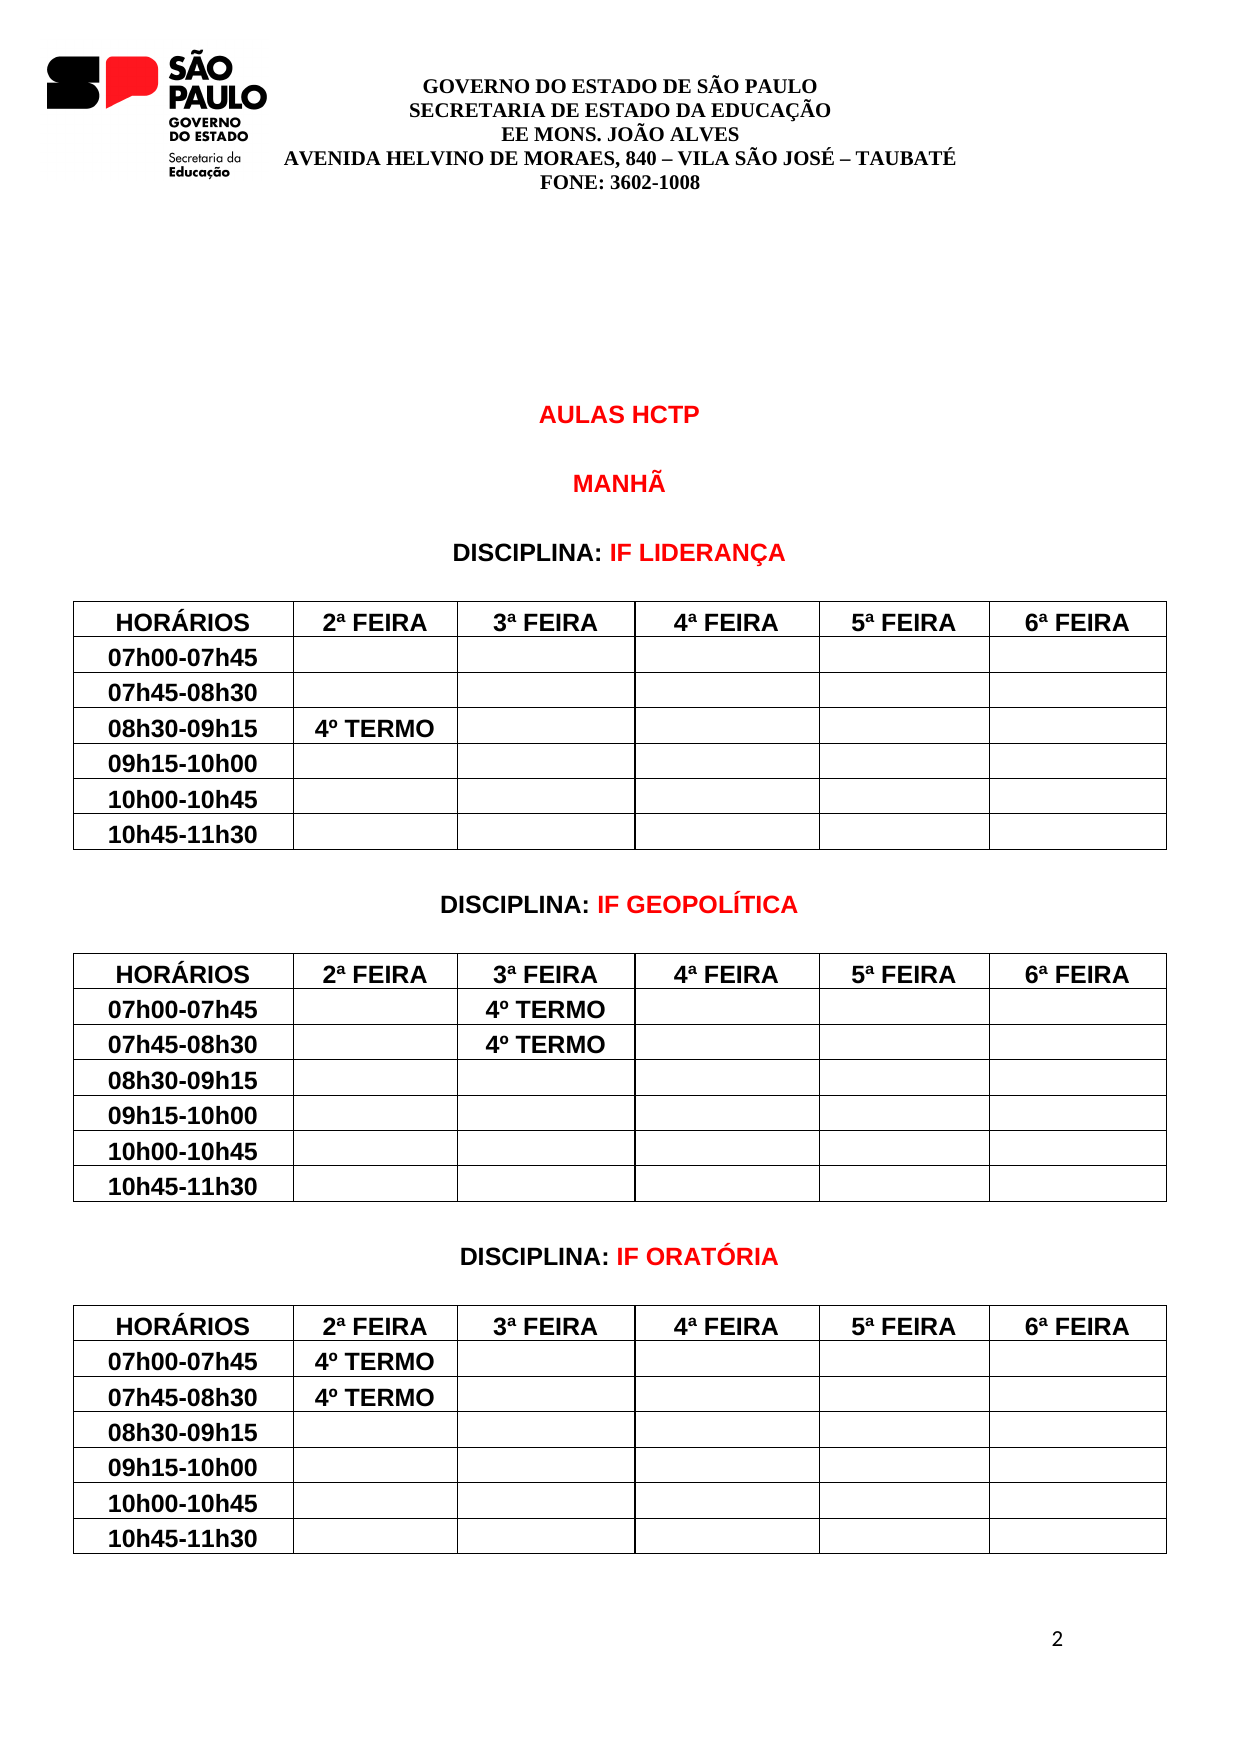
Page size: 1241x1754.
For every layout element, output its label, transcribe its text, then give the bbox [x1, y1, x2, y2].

table_cell 10h45-11h30 [74, 1519, 293, 1553]
table_cell [636, 1025, 819, 1059]
table_cell [458, 1341, 634, 1376]
table_cell [990, 1060, 1166, 1094]
table_header HORÁRIOS [74, 954, 293, 988]
table_cell [636, 637, 819, 672]
table_cell [820, 1060, 989, 1094]
table_cell [990, 708, 1166, 742]
table_cell [990, 814, 1166, 849]
table_header 2ª FEIRA [294, 602, 457, 636]
table_cell 08h30-09h15 [74, 708, 293, 742]
table_cell 08h30-09h15 [74, 1060, 293, 1094]
table_cell 10h45-11h30 [74, 1166, 293, 1201]
table_cell [458, 814, 634, 849]
table_header 2ª FEIRA [294, 1306, 457, 1340]
table_cell [990, 1377, 1166, 1411]
table_cell 07h45-08h30 [74, 1025, 293, 1059]
table_cell [458, 708, 634, 742]
table_cell [294, 673, 457, 707]
table_cell [458, 1412, 634, 1447]
table_cell [636, 744, 819, 778]
text DISCIPLINA: IF GEOPOLÍTICA [177, 884, 1061, 918]
table_header 6ª FEIRA [990, 954, 1166, 988]
text DISCIPLINA: IF LIDERANÇA [177, 532, 1061, 566]
table_cell [636, 1412, 819, 1447]
table_cell [294, 1025, 457, 1059]
table_cell [636, 989, 819, 1024]
table_cell 4º TERMO [294, 1341, 457, 1376]
table_cell [294, 1096, 457, 1130]
text DISCIPLINA: IF ORATÓRIA [177, 1236, 1061, 1271]
table_header 5ª FEIRA [820, 954, 989, 988]
table_cell [294, 1060, 457, 1094]
table_header 4ª FEIRA [636, 602, 819, 636]
table_cell 4º TERMO [458, 989, 634, 1024]
table_cell 07h45-08h30 [74, 1377, 293, 1411]
table_cell 10h00-10h45 [74, 779, 293, 813]
table_cell [820, 989, 989, 1024]
table_cell 10h00-10h45 [74, 1483, 293, 1517]
table_cell [636, 1448, 819, 1482]
table_cell [294, 779, 457, 813]
table_cell [294, 814, 457, 849]
table_cell [820, 1341, 989, 1376]
table_cell [820, 673, 989, 707]
table_cell [458, 1448, 634, 1482]
table_cell [820, 708, 989, 742]
table_cell [636, 1519, 819, 1553]
table_cell [294, 1166, 457, 1201]
table_cell 08h30-09h15 [74, 1412, 293, 1447]
table_cell [820, 1025, 989, 1059]
table_cell [820, 1483, 989, 1517]
table_cell [458, 779, 634, 813]
table_cell [820, 779, 989, 813]
table_cell [990, 1096, 1166, 1130]
table_cell [458, 1131, 634, 1165]
table_cell 4º TERMO [458, 1025, 634, 1059]
table_header HORÁRIOS [74, 602, 293, 636]
table_cell [990, 1166, 1166, 1201]
table_cell [990, 1448, 1166, 1482]
table_cell [636, 1166, 819, 1201]
table_cell [458, 744, 634, 778]
table_cell [458, 1096, 634, 1130]
table_cell 4º TERMO [294, 1377, 457, 1411]
table_cell [990, 1025, 1166, 1059]
table_cell [636, 779, 819, 813]
table_cell 09h15-10h00 [74, 744, 293, 778]
table_cell [636, 1341, 819, 1376]
table_header 3ª FEIRA [458, 602, 634, 636]
table_cell 07h45-08h30 [74, 673, 293, 707]
table_cell [820, 1412, 989, 1447]
table_cell 09h15-10h00 [74, 1448, 293, 1482]
table_header 2ª FEIRA [294, 954, 457, 988]
table_cell [636, 1096, 819, 1130]
table_cell [636, 1060, 819, 1094]
table_cell 10h00-10h45 [74, 1131, 293, 1165]
table_cell [820, 1131, 989, 1165]
table_cell [636, 708, 819, 742]
table_cell [458, 1519, 634, 1553]
table_cell 09h15-10h00 [74, 1096, 293, 1130]
table_cell [294, 1412, 457, 1447]
table_cell [458, 1060, 634, 1094]
table_cell [990, 1483, 1166, 1517]
table_cell [820, 814, 989, 849]
table_header 3ª FEIRA [458, 954, 634, 988]
table_header 5ª FEIRA [820, 602, 989, 636]
table_cell [294, 1131, 457, 1165]
table_cell [636, 1377, 819, 1411]
table_cell [294, 1483, 457, 1517]
text MANHÃ [177, 463, 1061, 498]
table_cell [636, 1483, 819, 1517]
table_header 4ª FEIRA [636, 954, 819, 988]
table_cell 07h00-07h45 [74, 989, 293, 1024]
table_header 6ª FEIRA [990, 602, 1166, 636]
table_cell [294, 1448, 457, 1482]
table_header 5ª FEIRA [820, 1306, 989, 1340]
table_header 3ª FEIRA [458, 1306, 634, 1340]
table_cell [636, 1131, 819, 1165]
table_cell [990, 744, 1166, 778]
table_cell [820, 1096, 989, 1130]
table_cell [820, 1448, 989, 1482]
table_cell [820, 1377, 989, 1411]
table_cell [990, 637, 1166, 672]
table_header 4ª FEIRA [636, 1306, 819, 1340]
table_cell [294, 989, 457, 1024]
table_cell [458, 1166, 634, 1201]
table_cell [990, 1131, 1166, 1165]
table_cell 07h00-07h45 [74, 1341, 293, 1376]
table_cell [820, 1166, 989, 1201]
table_cell [990, 779, 1166, 813]
table_cell [458, 673, 634, 707]
table_cell [458, 1377, 634, 1411]
table_cell [294, 744, 457, 778]
table_cell [990, 1341, 1166, 1376]
table_header 6ª FEIRA [990, 1306, 1166, 1340]
picture [39, 39, 270, 181]
text AULAS HCTP [177, 394, 1061, 429]
table_cell [820, 637, 989, 672]
table_cell [990, 1412, 1166, 1447]
table_header HORÁRIOS [74, 1306, 293, 1340]
table_cell 4º TERMO [294, 708, 457, 742]
table_cell 10h45-11h30 [74, 814, 293, 849]
table_cell [458, 637, 634, 672]
table_cell [990, 1519, 1166, 1553]
table_cell [636, 673, 819, 707]
table_cell [820, 1519, 989, 1553]
table_cell [294, 1519, 457, 1553]
table_cell 07h00-07h45 [74, 637, 293, 672]
table_cell [636, 814, 819, 849]
table_cell [820, 744, 989, 778]
table_cell [990, 989, 1166, 1024]
table_cell [990, 673, 1166, 707]
table_cell [458, 1483, 634, 1517]
table_cell [294, 637, 457, 672]
